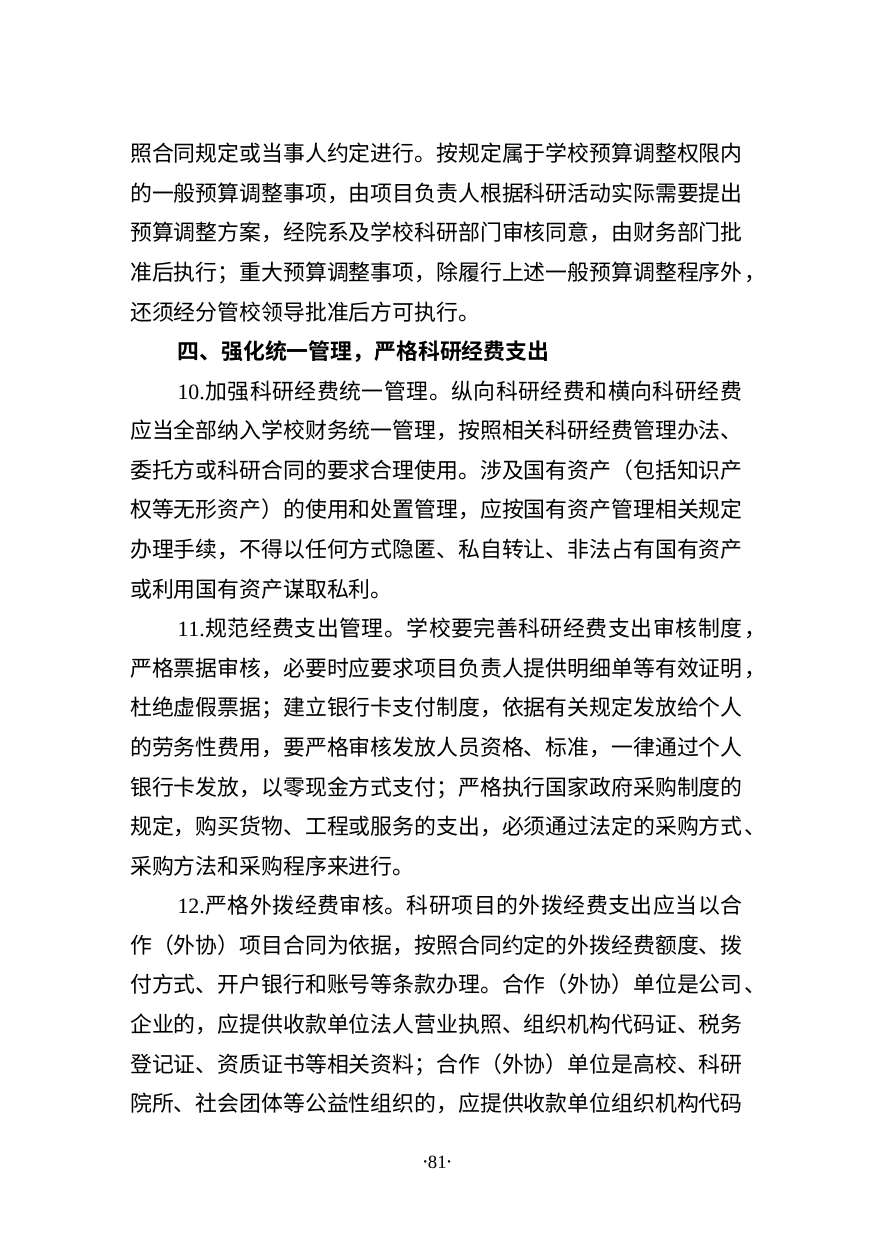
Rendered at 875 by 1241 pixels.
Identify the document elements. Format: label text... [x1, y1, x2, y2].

text 四、强化统一管理，严格科研经费支出 [130, 328, 744, 367]
text 11.规范经费支出管理。学校要完善科研经费支出审核制度，严格票据审核，必要时应要求项目负责人提供明细单等有效证明，杜绝虚假票据；建立银行卡支付制度，依据有关规定发放给个人的劳务性费用，要严格审核发放人员资格、标准，一律通过个人银行卡发放，以零现金方式支付；严格执行国家政府采购制度的规定，购买货物、工程或服务的支出，必须通过法定的采购方式、采购方法和采购程序来进行。 [130, 605, 744, 882]
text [130, 130, 744, 328]
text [130, 882, 744, 1119]
text 10.加强科研经费统一管理。纵向科研经费和横向科研经费应当全部纳入学校财务统一管理，按照相关科研经费管理办法、委托方或科研合同的要求合理使用。涉及国有资产（包括知识产权等无形资产）的使用和处置管理，应按国有资产管理相关规定办理手续，不得以任何方式隐匿、私自转让、非法占有国有资产或利用国有资产谋取私利。 [130, 367, 744, 605]
